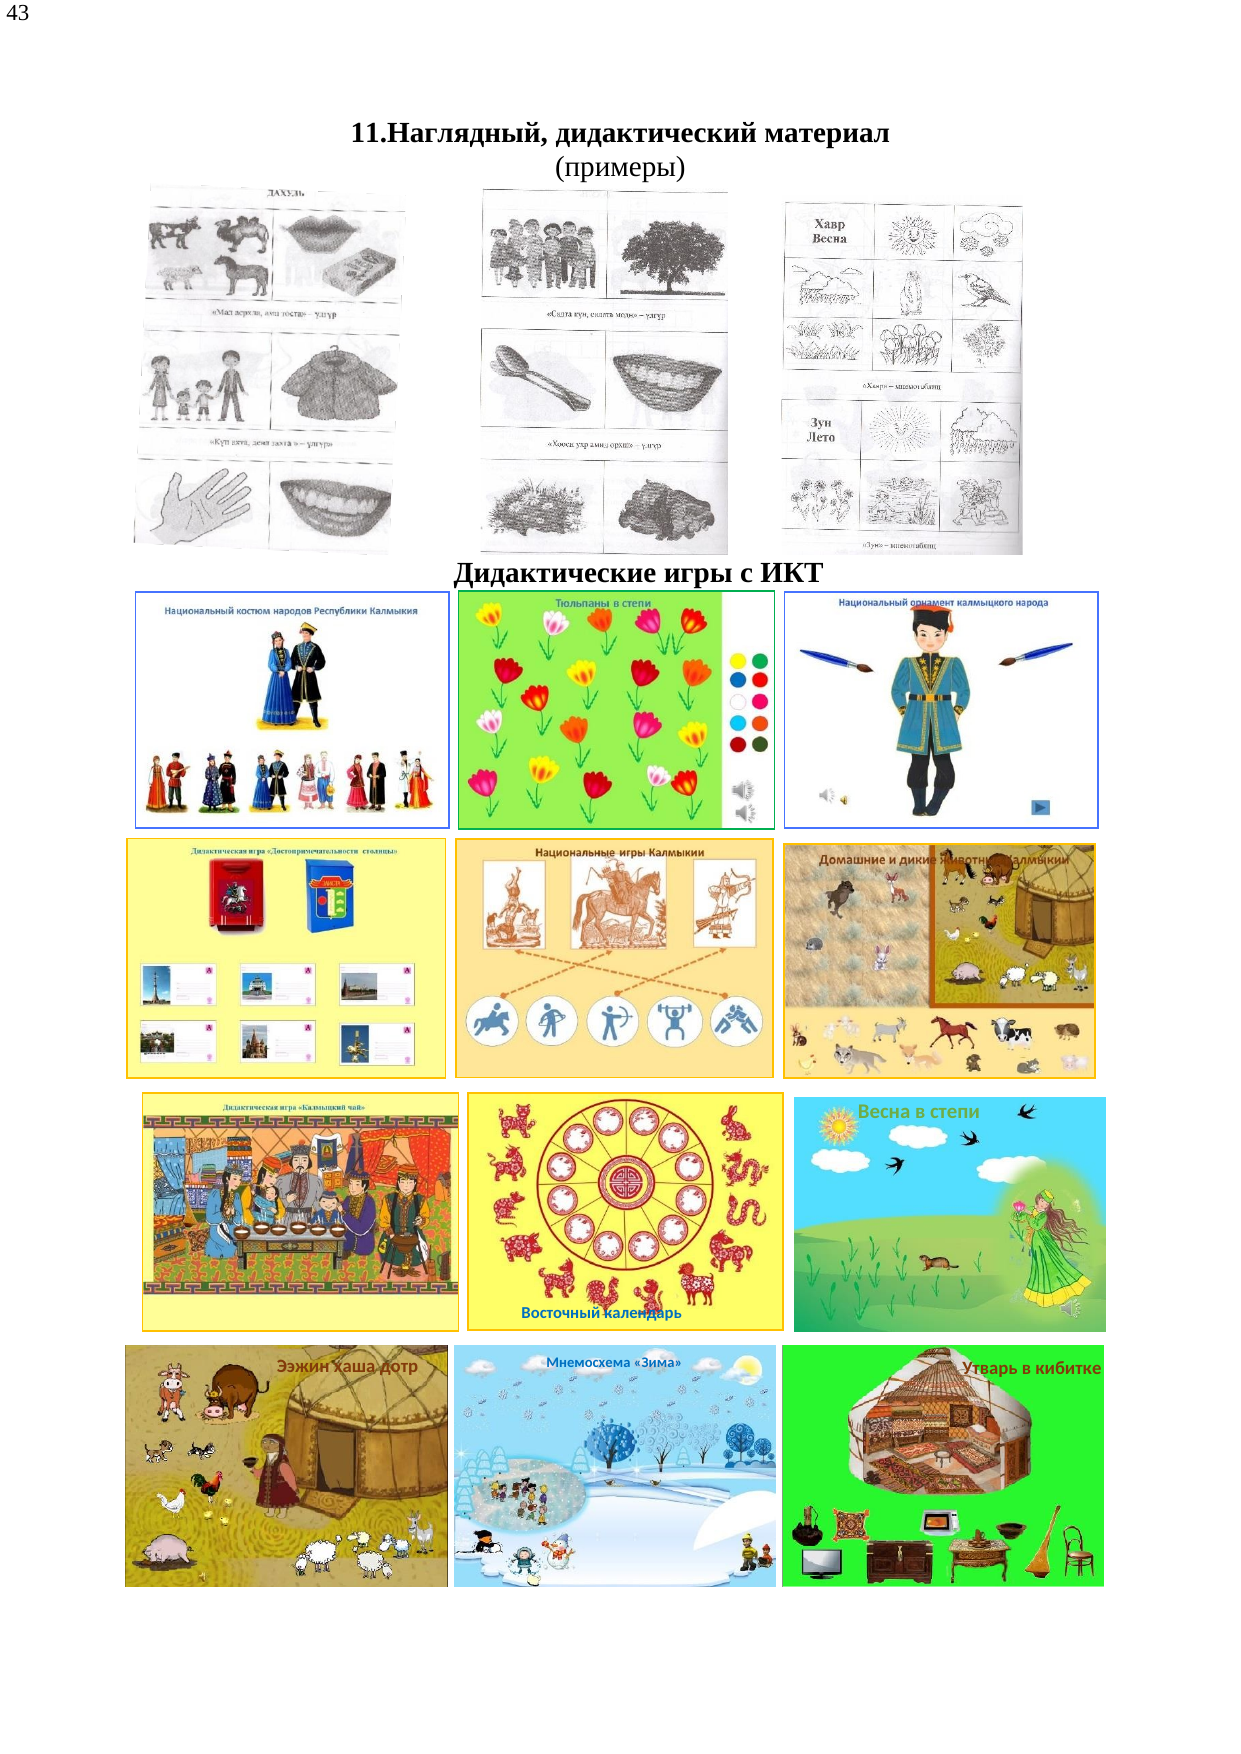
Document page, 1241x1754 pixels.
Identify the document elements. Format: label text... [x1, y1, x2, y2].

picture [785, 845, 1094, 1077]
picture [459, 592, 774, 828]
picture [480, 188, 728, 555]
picture [136, 598, 443, 823]
text (примеры) [117, 149, 1124, 183]
picture [454, 1345, 776, 1587]
picture [133, 183, 406, 555]
picture [794, 593, 1081, 824]
picture [143, 1094, 458, 1330]
picture [781, 195, 1023, 555]
text Дидактические игры с ИКТ [117, 555, 1160, 588]
picture [794, 1097, 1106, 1332]
picture [125, 1345, 448, 1587]
picture [782, 1345, 1104, 1587]
picture [457, 840, 772, 1077]
picture [128, 839, 445, 1077]
picture [469, 1094, 782, 1329]
text 11.Наглядный, дидактический материал [117, 116, 1124, 149]
